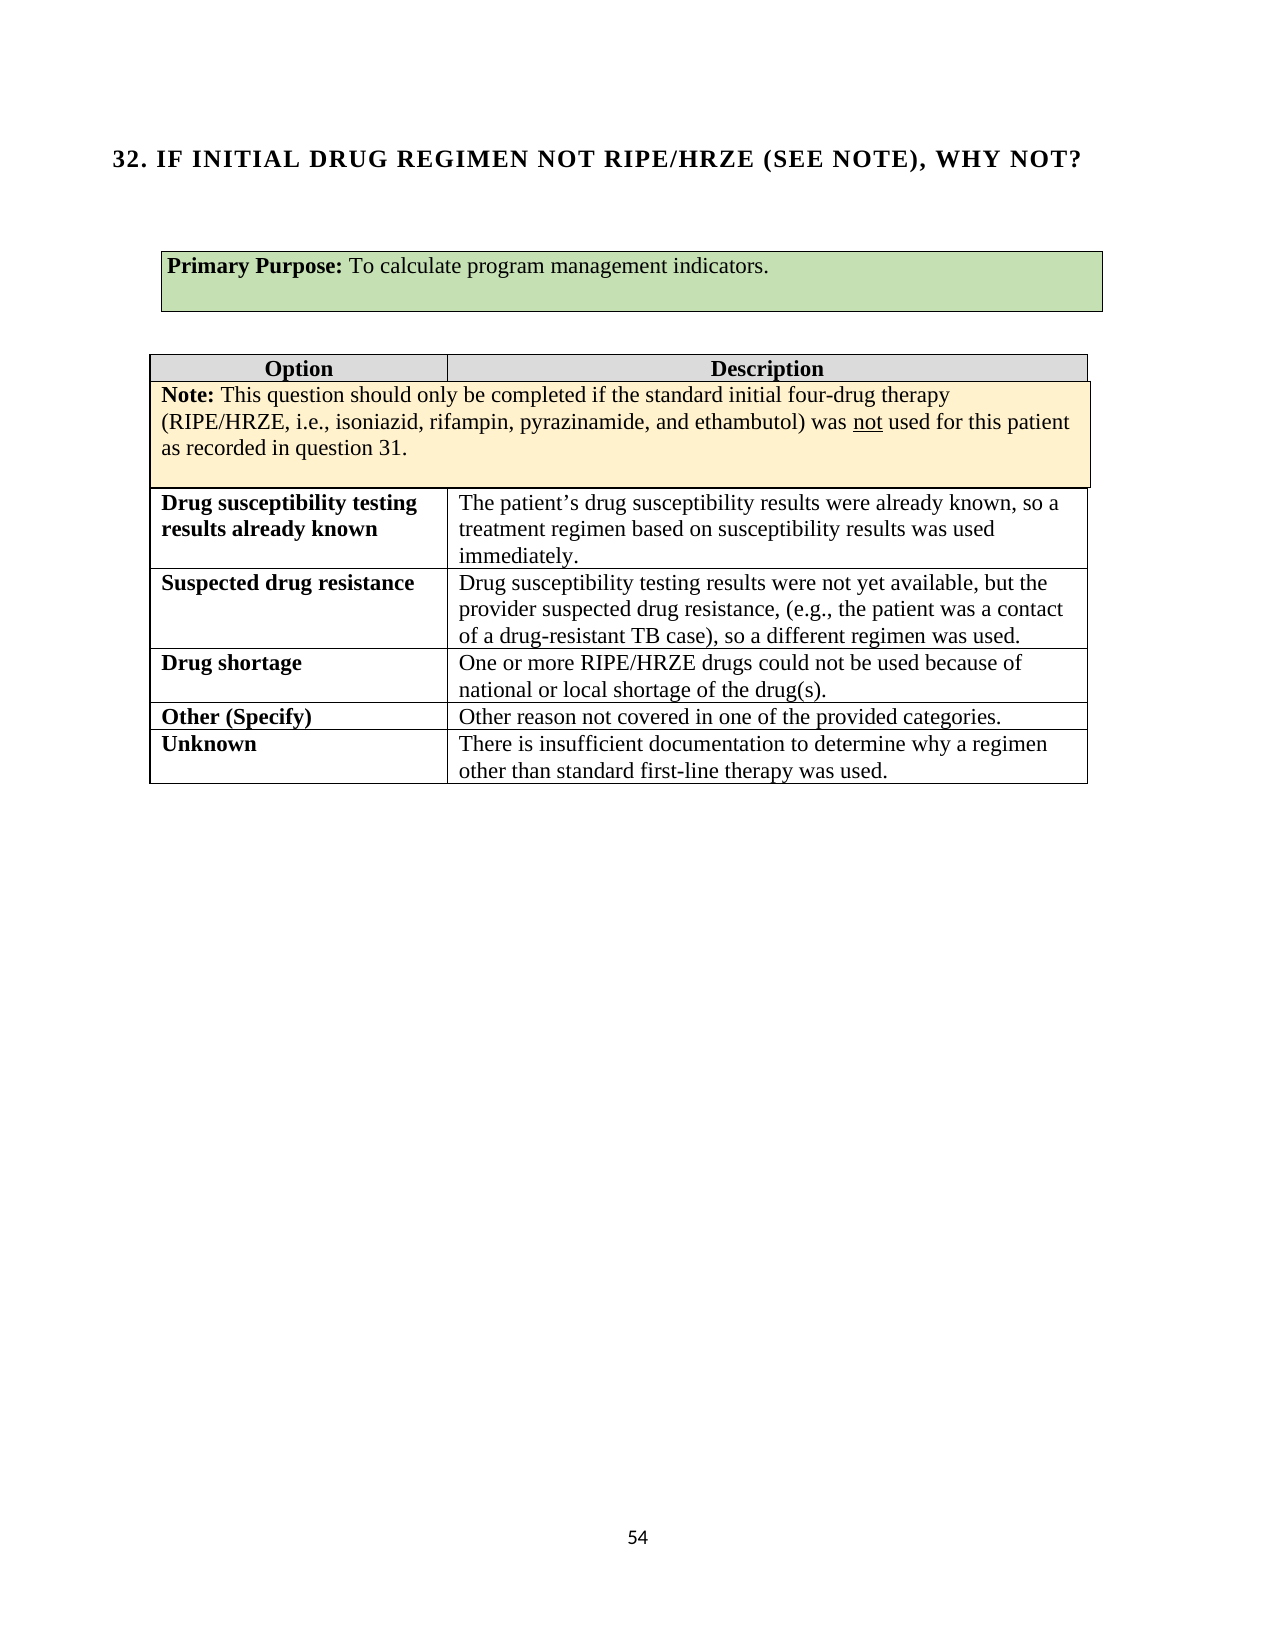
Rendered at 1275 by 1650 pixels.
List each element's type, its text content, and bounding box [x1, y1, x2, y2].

text 32. if Initial Drug Regimen NOT ripe/hrze (see note), WHY not? [112, 144, 1162, 172]
table_header [150, 193, 1125, 784]
